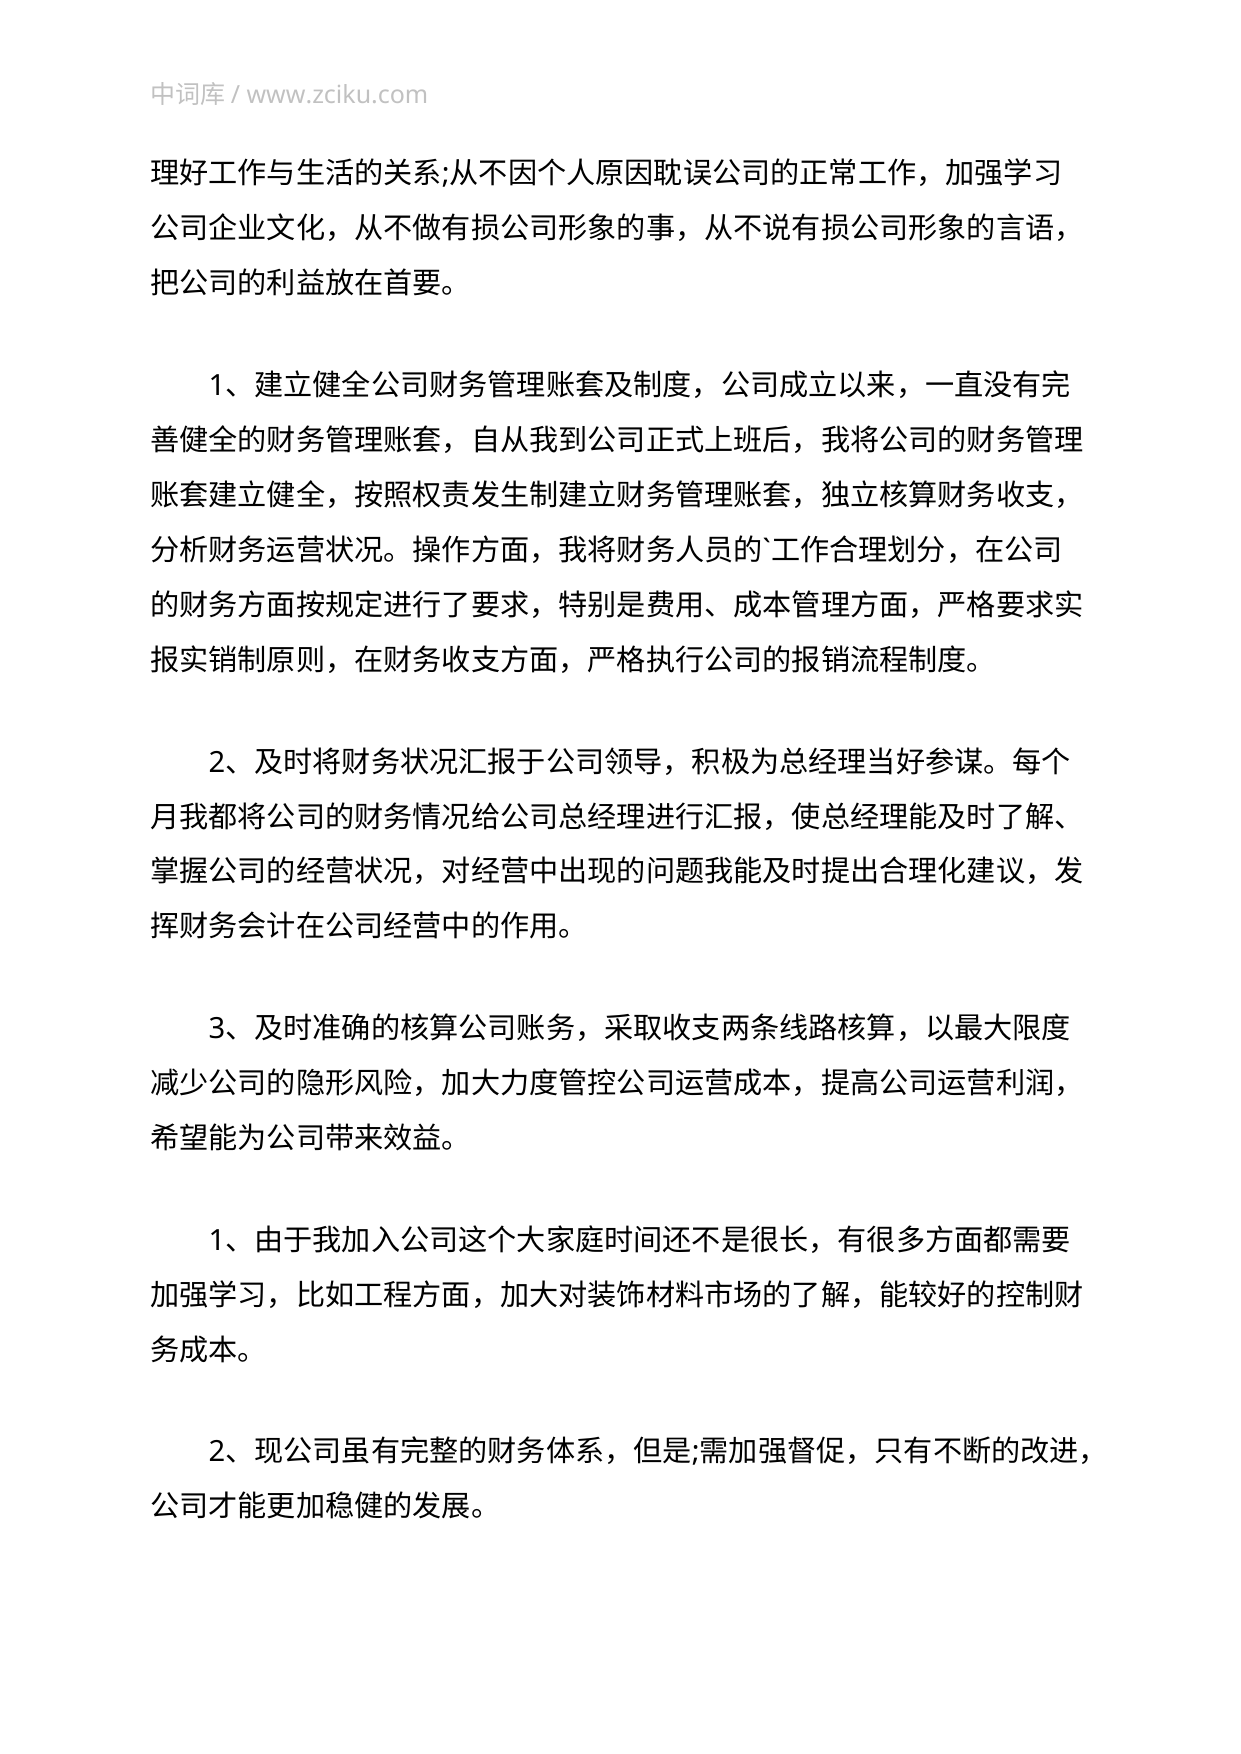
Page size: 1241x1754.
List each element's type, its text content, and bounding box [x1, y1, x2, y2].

text 3、及时准确的核算公司账务，采取收支两条线路核算，以最大限度减少公司的隐形风险，加大力度管控公司运营成本，提高公司运营利润，希望能为公司带来效益。 [150, 1005, 1090, 1157]
text 2、现公司虽有完整的财务体系，但是;需加强督促，只有不断的改进，公司才能更加稳健的发展。 [150, 1428, 1090, 1525]
text 1、建立健全公司财务管理账套及制度，公司成立以来，一直没有完善健全的财务管理账套，自从我到公司正式上班后，我将公司的财务管理账套建立健全，按照权责发生制建立财务管理账套，独立核算财务收支，分析财务运营状况。操作方面，我将财务人员的`工作合理划分，在公司的财务方面按规定进行了要求，特别是费用、成本管理方面，严格要求实报实销制原则，在财务收支方面，严格执行公司的报销流程制度。 [150, 362, 1090, 679]
text 2、及时将财务状况汇报于公司领导，积极为总经理当好参谋。每个月我都将公司的财务情况给公司总经理进行汇报，使总经理能及时了解、掌握公司的经营状况，对经营中出现的问题我能及时提出合理化建议，发挥财务会计在公司经营中的作用。 [150, 738, 1090, 945]
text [150, 150, 1090, 302]
text 1、由于我加入公司这个大家庭时间还不是很长，有很多方面都需要加强学习，比如工程方面，加大对装饰材料市场的了解，能较好的控制财务成本。 [150, 1216, 1090, 1368]
